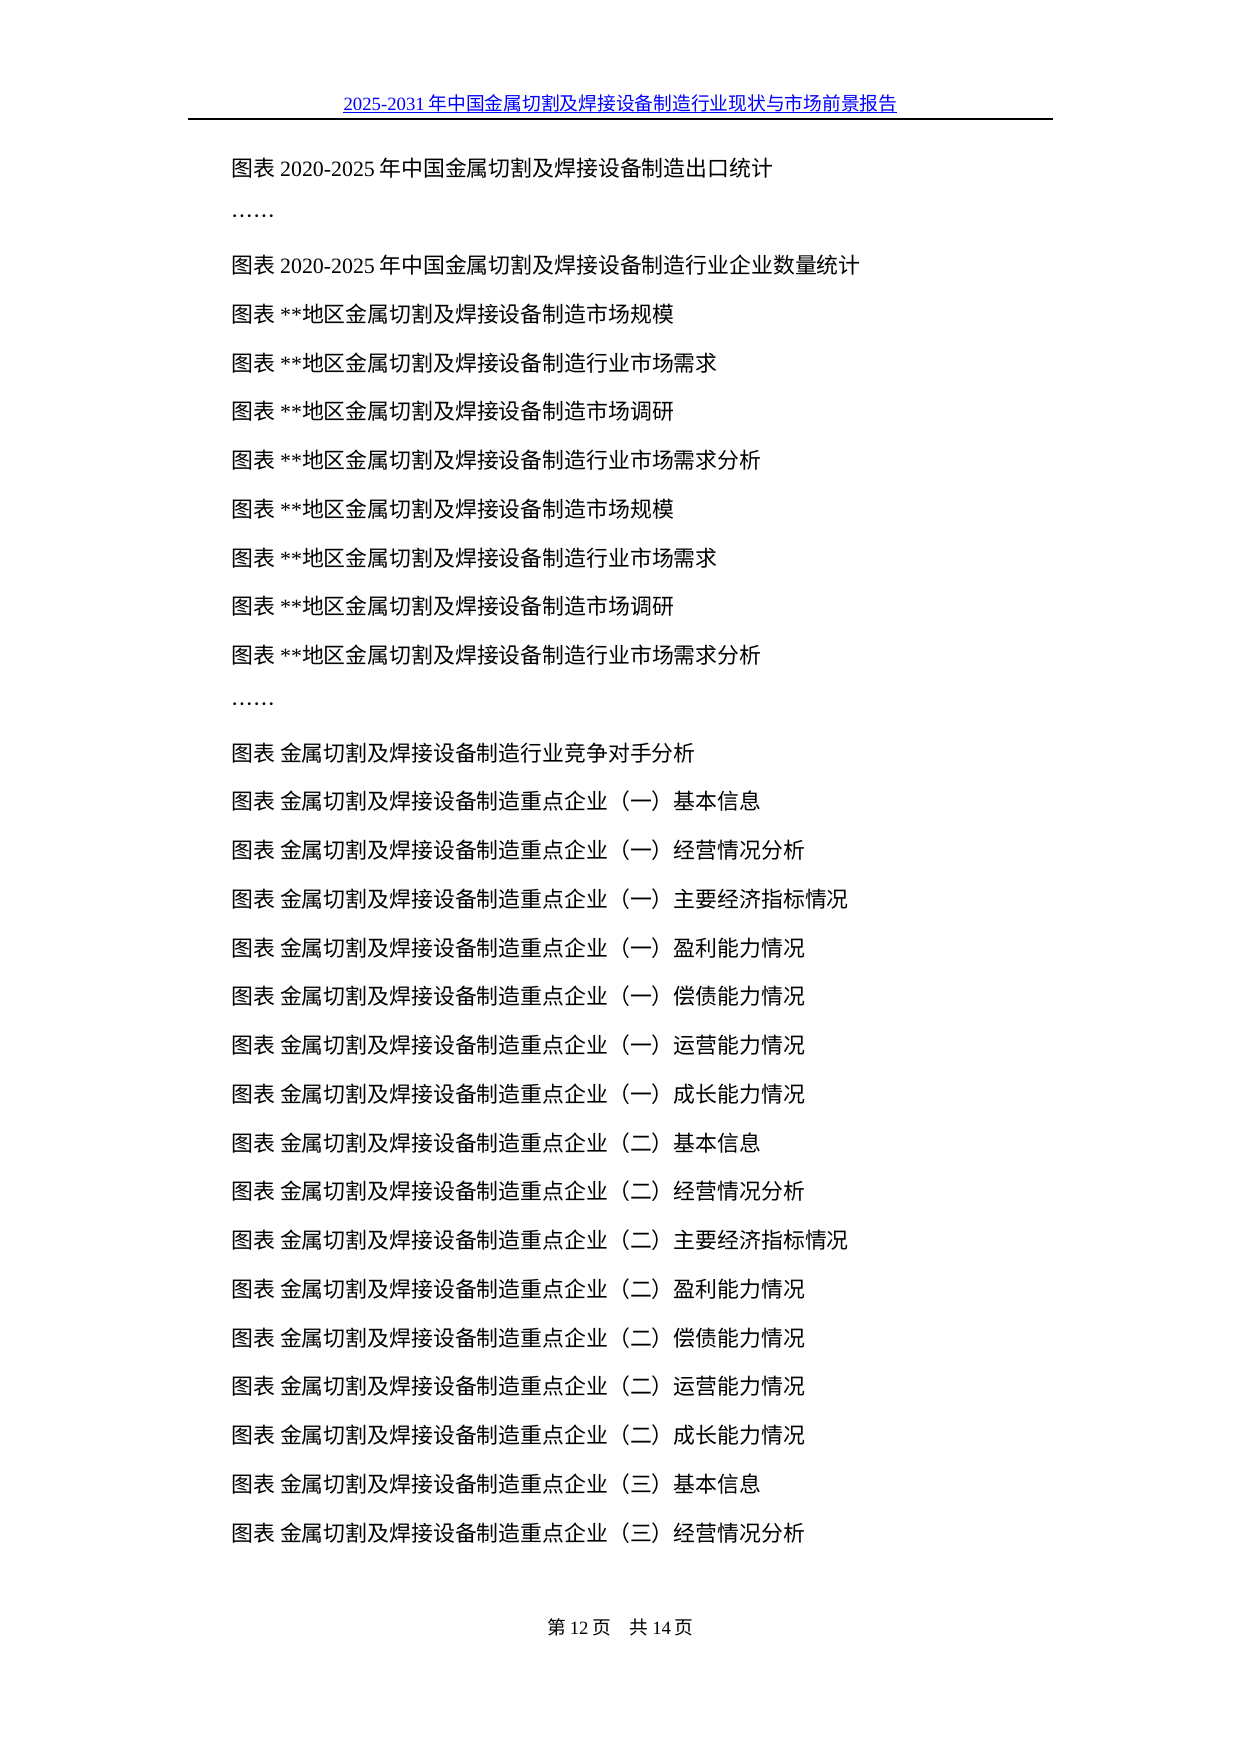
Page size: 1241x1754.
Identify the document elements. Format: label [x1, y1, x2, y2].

text [187, 150, 1053, 1548]
